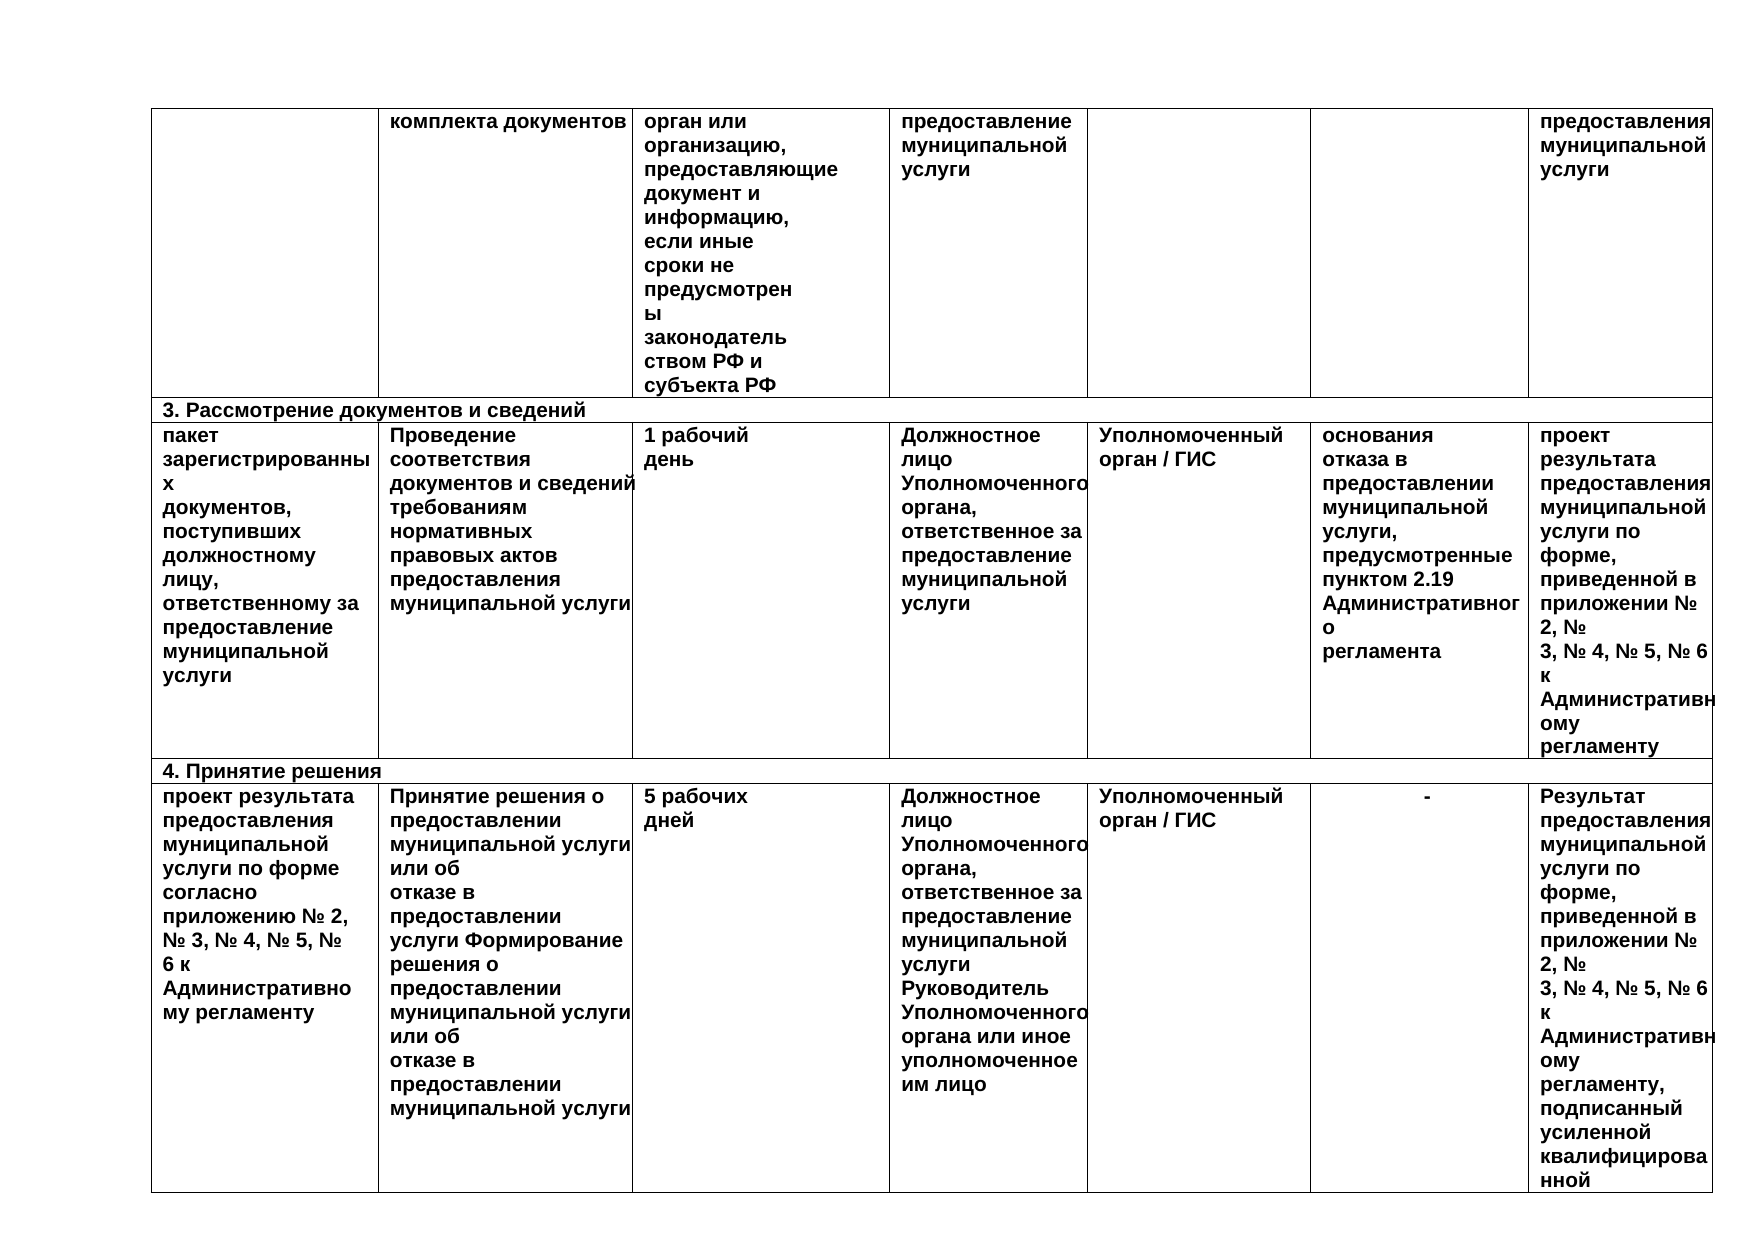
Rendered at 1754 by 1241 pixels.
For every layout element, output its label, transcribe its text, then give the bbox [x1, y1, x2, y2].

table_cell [1529, 109, 1712, 397]
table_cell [633, 109, 889, 397]
table_cell пакет зарегистрированных документов, поступивших должностному лицу, ответственному за предоставление муниципальной услуги [152, 423, 378, 758]
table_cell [890, 109, 1087, 397]
table_cell - [1311, 784, 1528, 1192]
table_cell 5 рабочих дней [633, 784, 889, 1192]
table_cell проект результата предоставления муниципальной услуги по форме, приведенной в приложении № 2, № 3, № 4, № 5, № 6 к Административному регламенту [1529, 423, 1712, 758]
table_cell Должностное лицо Уполномоченного органа, ответственное за предоставление муниципальной услуги [890, 423, 1087, 758]
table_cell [379, 784, 632, 1192]
table_cell Уполномоченный орган / ГИС [1088, 423, 1310, 758]
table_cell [890, 784, 1087, 1192]
table_cell Проведение соответствия документов и сведений требованиям нормативных правовых актов предоставления муниципальной услуги [379, 423, 632, 758]
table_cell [152, 784, 378, 1192]
table_cell 1 рабочий день [633, 423, 889, 758]
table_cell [1088, 109, 1310, 397]
table_cell 4. Принятие решения [152, 759, 1712, 783]
table_cell - [1311, 109, 1528, 397]
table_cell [379, 109, 632, 397]
table_cell 3. Рассмотрение документов и сведений [152, 398, 1712, 422]
table_cell основания отказа в предоставлении муниципальной услуги, предусмотренные пунктом 2.19 Административного регламента [1311, 423, 1528, 758]
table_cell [1088, 784, 1310, 1192]
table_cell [1529, 784, 1712, 1192]
